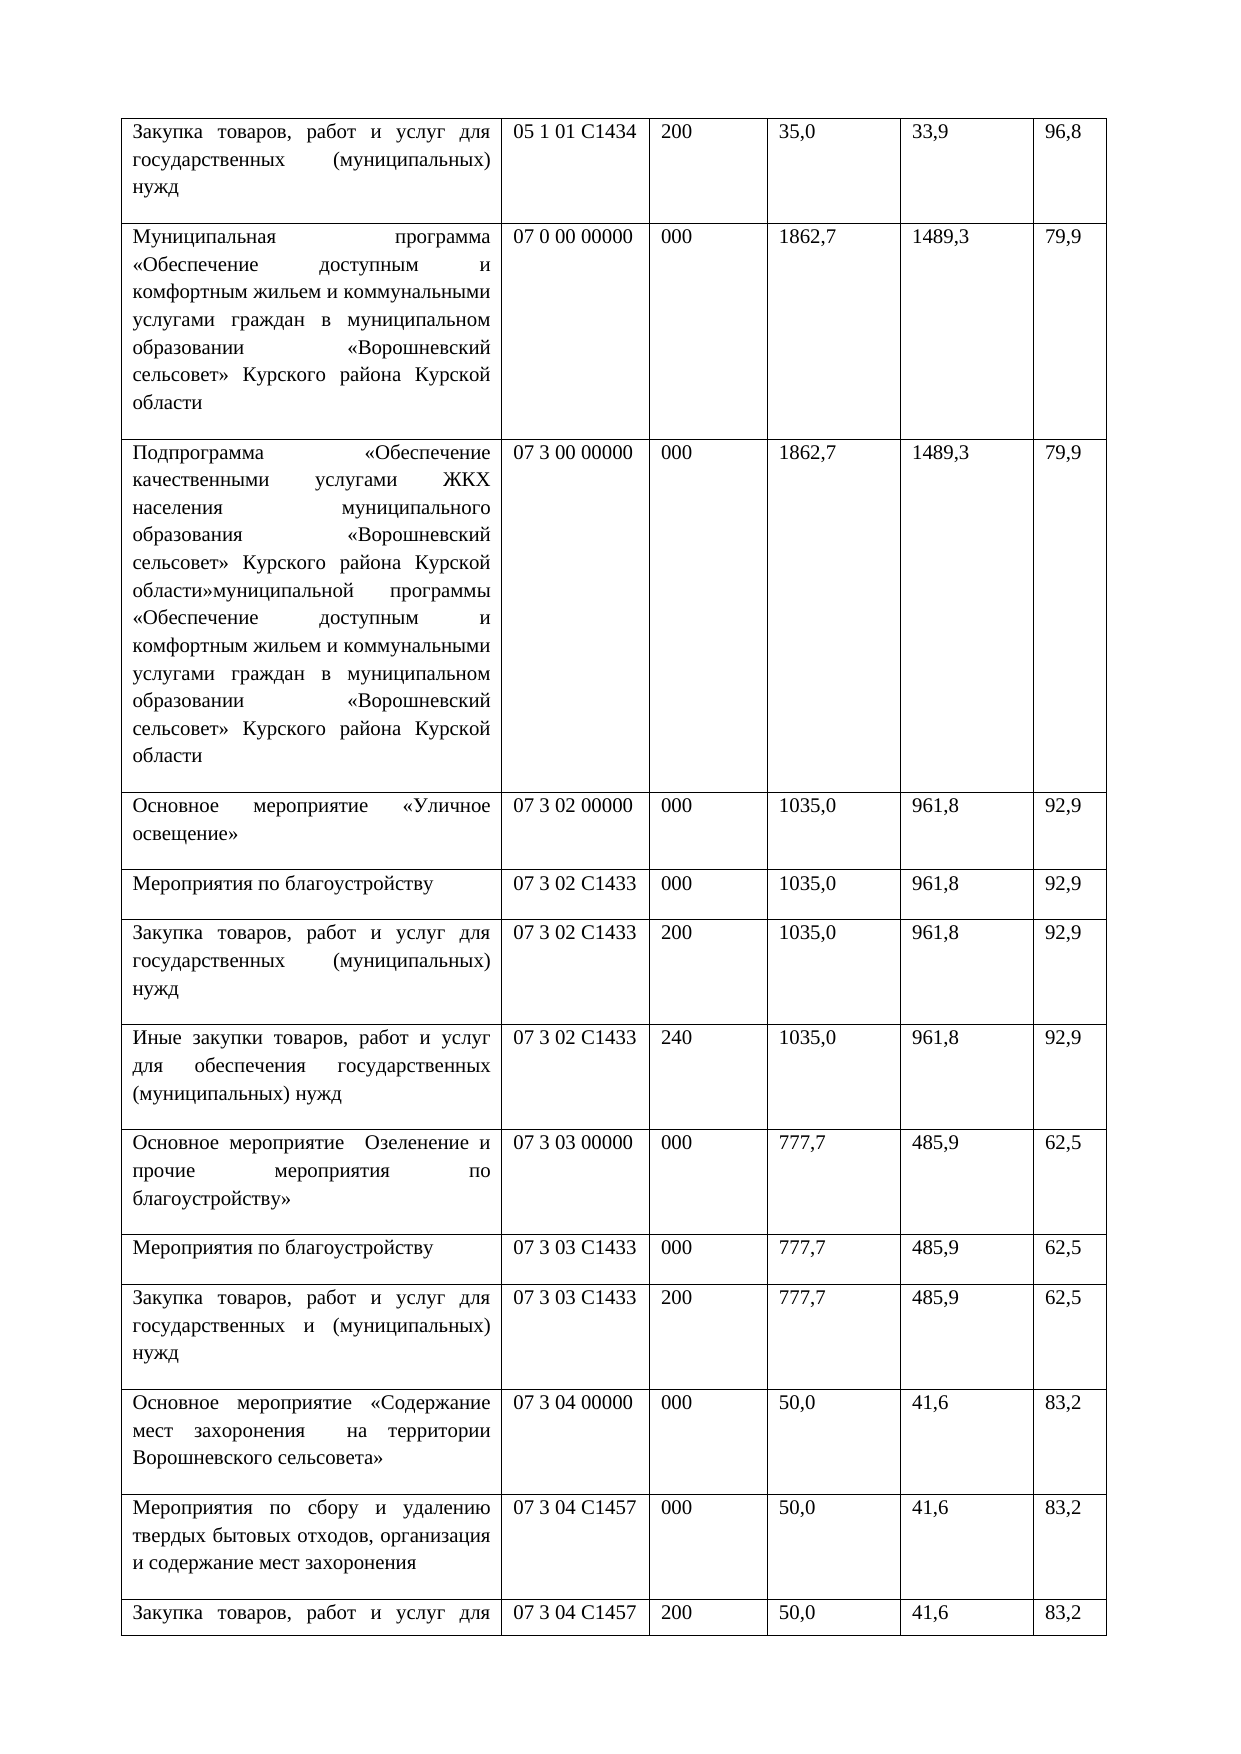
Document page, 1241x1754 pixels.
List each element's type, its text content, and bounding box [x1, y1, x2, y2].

table_cell 200 [650, 1600, 767, 1635]
table_cell 07 3 00 00000 [502, 440, 649, 792]
table_cell 07 3 02 00000 [502, 793, 649, 869]
table_cell 92,9 [1034, 1025, 1106, 1129]
table_cell 07 3 02 С1433 [502, 870, 649, 919]
table_cell 485,9 [901, 1235, 1033, 1284]
table_cell 000 [650, 1390, 767, 1494]
table_cell Закупка товаров, работ и услуг для государственных (муниципальных) нужд [122, 920, 501, 1024]
table_cell 777,7 [768, 1285, 900, 1389]
table_cell 1035,0 [768, 1025, 900, 1129]
table_cell 79,9 [1034, 440, 1106, 792]
table_cell 200 [650, 920, 767, 1024]
table_cell 62,5 [1034, 1235, 1106, 1284]
table_cell 1862,7 [768, 440, 900, 792]
table_cell 07 3 02 С1433 [502, 920, 649, 1024]
table_cell 79,9 [1034, 224, 1106, 438]
table_cell 961,8 [901, 870, 1033, 919]
table_cell 961,8 [901, 1025, 1033, 1129]
table_cell 1035,0 [768, 920, 900, 1024]
table_cell 200 [650, 1285, 767, 1389]
table_cell 961,8 [901, 793, 1033, 869]
table_cell 50,0 [768, 1495, 900, 1599]
table_cell 777,7 [768, 1235, 900, 1284]
table_cell 41,6 [901, 1600, 1033, 1635]
table_cell 83,2 [1034, 1390, 1106, 1494]
table_cell Мероприятия по сбору и удалению твердых бытовых отходов, организация и содержание мест захоронения [122, 1495, 501, 1599]
table_cell 62,5 [1034, 1285, 1106, 1389]
table_cell 07 3 02 С1433 [502, 1025, 649, 1129]
table_cell 240 [650, 1025, 767, 1129]
table_cell 05 1 01 С1434 [502, 119, 649, 223]
table_cell 07 3 03 00000 [502, 1130, 649, 1234]
table_cell 07 3 04 00000 [502, 1390, 649, 1494]
table_cell 35,0 [768, 119, 900, 223]
table_cell 50,0 [768, 1390, 900, 1494]
table_cell Мероприятия по благоустройству [122, 1235, 501, 1284]
table_cell 07 3 03 С1433 [502, 1235, 649, 1284]
table_cell 07 3 04 С1457 [502, 1495, 649, 1599]
table_cell Закупка товаров, работ и услуг для государственных и (муниципальных) нужд [122, 1285, 501, 1389]
table_cell 1489,3 [901, 224, 1033, 438]
table_cell 000 [650, 224, 767, 438]
table_cell 961,8 [901, 920, 1033, 1024]
table_cell 41,6 [901, 1495, 1033, 1599]
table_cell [122, 1600, 501, 1635]
table_cell 92,9 [1034, 793, 1106, 869]
table_cell Мероприятия по благоустройству [122, 870, 501, 919]
table_cell 1489,3 [901, 440, 1033, 792]
table_cell 41,6 [901, 1390, 1033, 1494]
table_cell 92,9 [1034, 920, 1106, 1024]
table_cell 07 3 03 С1433 [502, 1285, 649, 1389]
table_cell 000 [650, 1130, 767, 1234]
table_cell 485,9 [901, 1130, 1033, 1234]
table_cell Муниципальная программа «Обеспечение доступным и комфортным жильем и коммунальными услугами граждан в муниципальном образовании «Ворошневский сельсовет» Курского района Курской области [122, 224, 501, 438]
table_cell 1035,0 [768, 870, 900, 919]
table_cell 1862,7 [768, 224, 900, 438]
table_cell 000 [650, 440, 767, 792]
table_cell 777,7 [768, 1130, 900, 1234]
table_cell 50,0 [768, 1600, 900, 1635]
table_cell 200 [650, 119, 767, 223]
table_cell Иные закупки товаров, работ и услуг для обеспечения государственных (муниципальных) нужд [122, 1025, 501, 1129]
table_cell 92,9 [1034, 870, 1106, 919]
table_cell 000 [650, 870, 767, 919]
table_cell Основное мероприятие «Уличное освещение» [122, 793, 501, 869]
table_cell 000 [650, 1495, 767, 1599]
table_cell 96,8 [1034, 119, 1106, 223]
table_cell 33,9 [901, 119, 1033, 223]
table_cell Подпрограмма «Обеспечение качественными услугами ЖКХ населения муниципального образования «Ворошневский сельсовет» Курского района Курской области»муниципальной программы «Обеспечение доступным и комфортным жильем и коммунальными услугами граждан в муниципальном образовании «Ворошневский сельсовет» Курского района Курской области [122, 440, 501, 792]
table_cell 62,5 [1034, 1130, 1106, 1234]
table_cell 07 0 00 00000 [502, 224, 649, 438]
table_cell 000 [650, 793, 767, 869]
table_cell 485,9 [901, 1285, 1033, 1389]
table_cell Основное мероприятие «Содержание мест захоронения на территории Ворошневского сельсовета» [122, 1390, 501, 1494]
table_cell 07 3 04 С1457 [502, 1600, 649, 1635]
table_cell 83,2 [1034, 1600, 1106, 1635]
table_cell Закупка товаров, работ и услуг для государственных (муниципальных) нужд [122, 119, 501, 223]
table_cell 83,2 [1034, 1495, 1106, 1599]
table_cell Основное мероприятие Озеленение и прочие мероприятия по благоустройству» [122, 1130, 501, 1234]
table_cell 1035,0 [768, 793, 900, 869]
table_cell 000 [650, 1235, 767, 1284]
